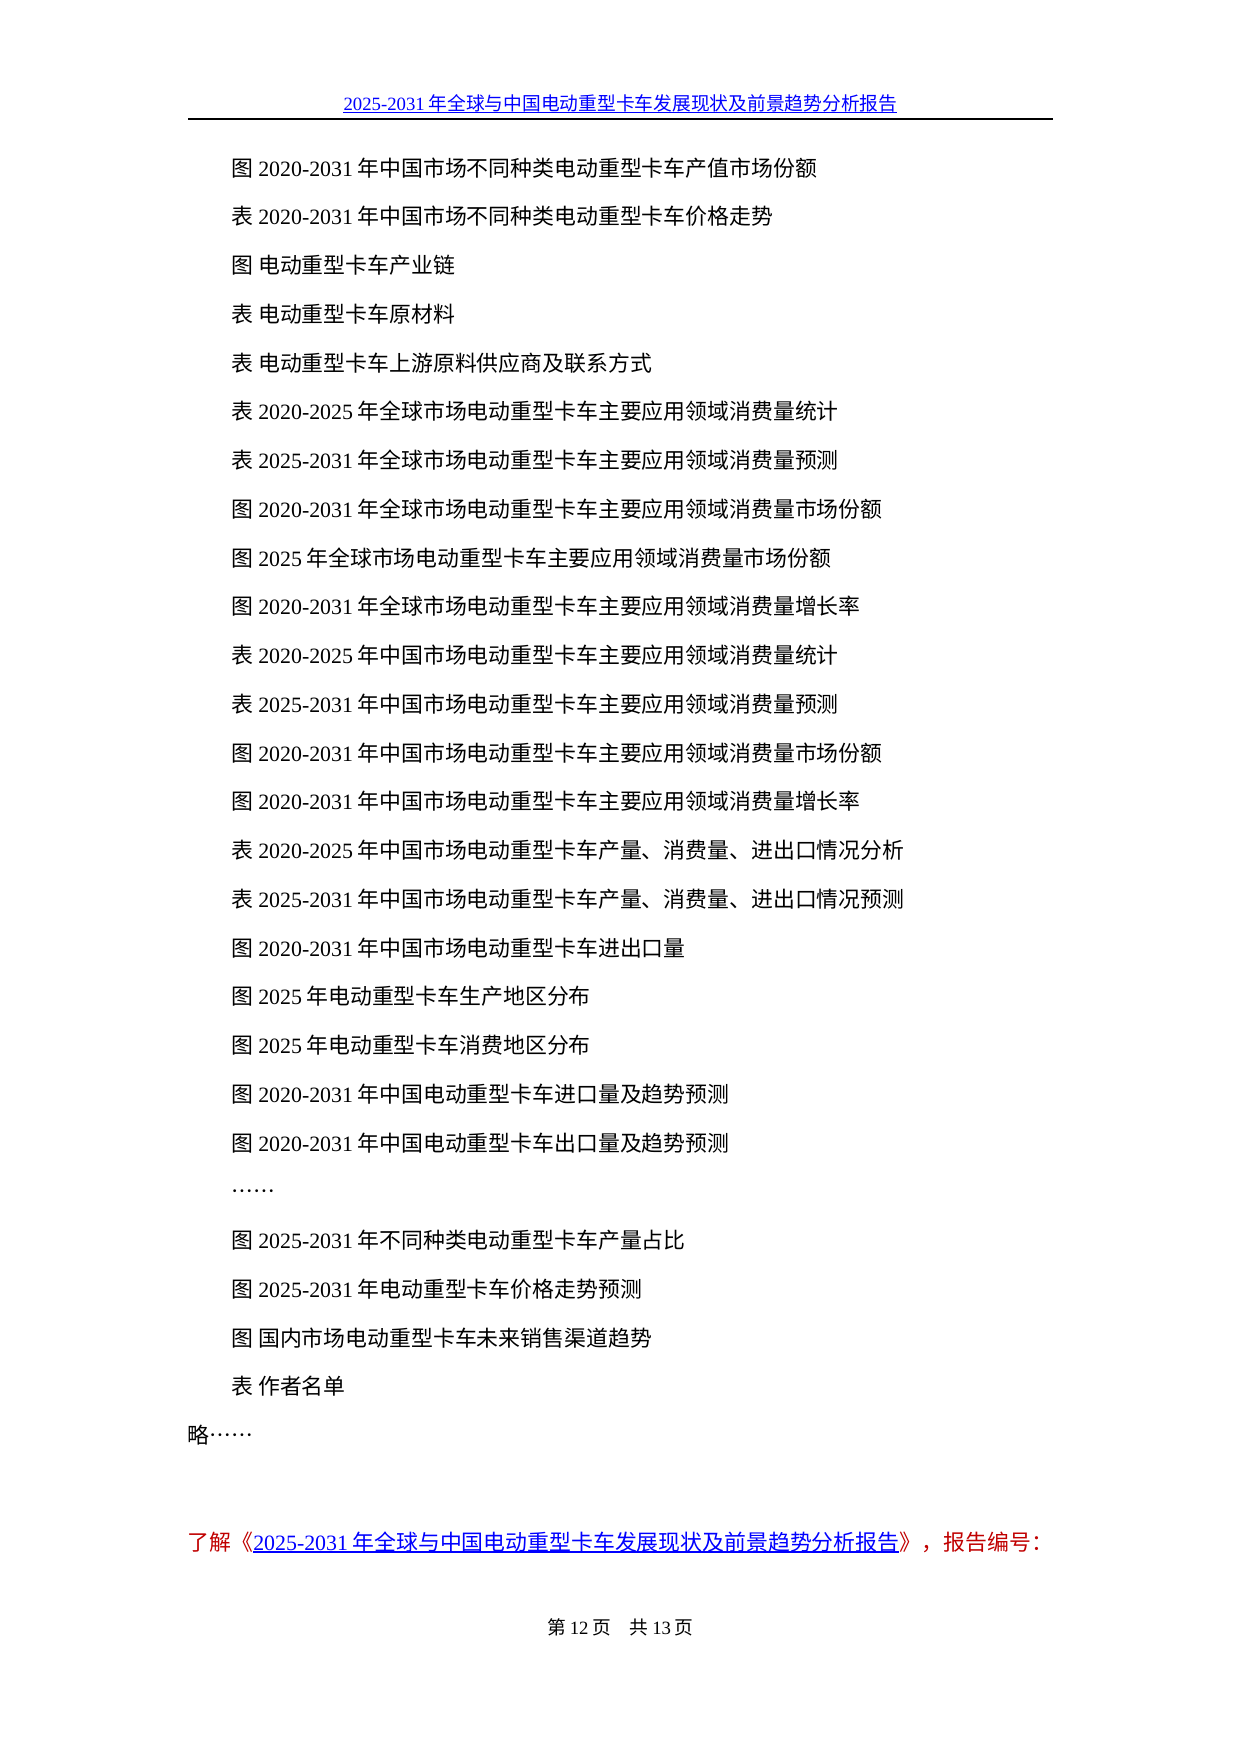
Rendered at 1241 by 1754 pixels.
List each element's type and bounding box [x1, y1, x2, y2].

text [187, 150, 1053, 1450]
text [187, 1524, 1053, 1557]
